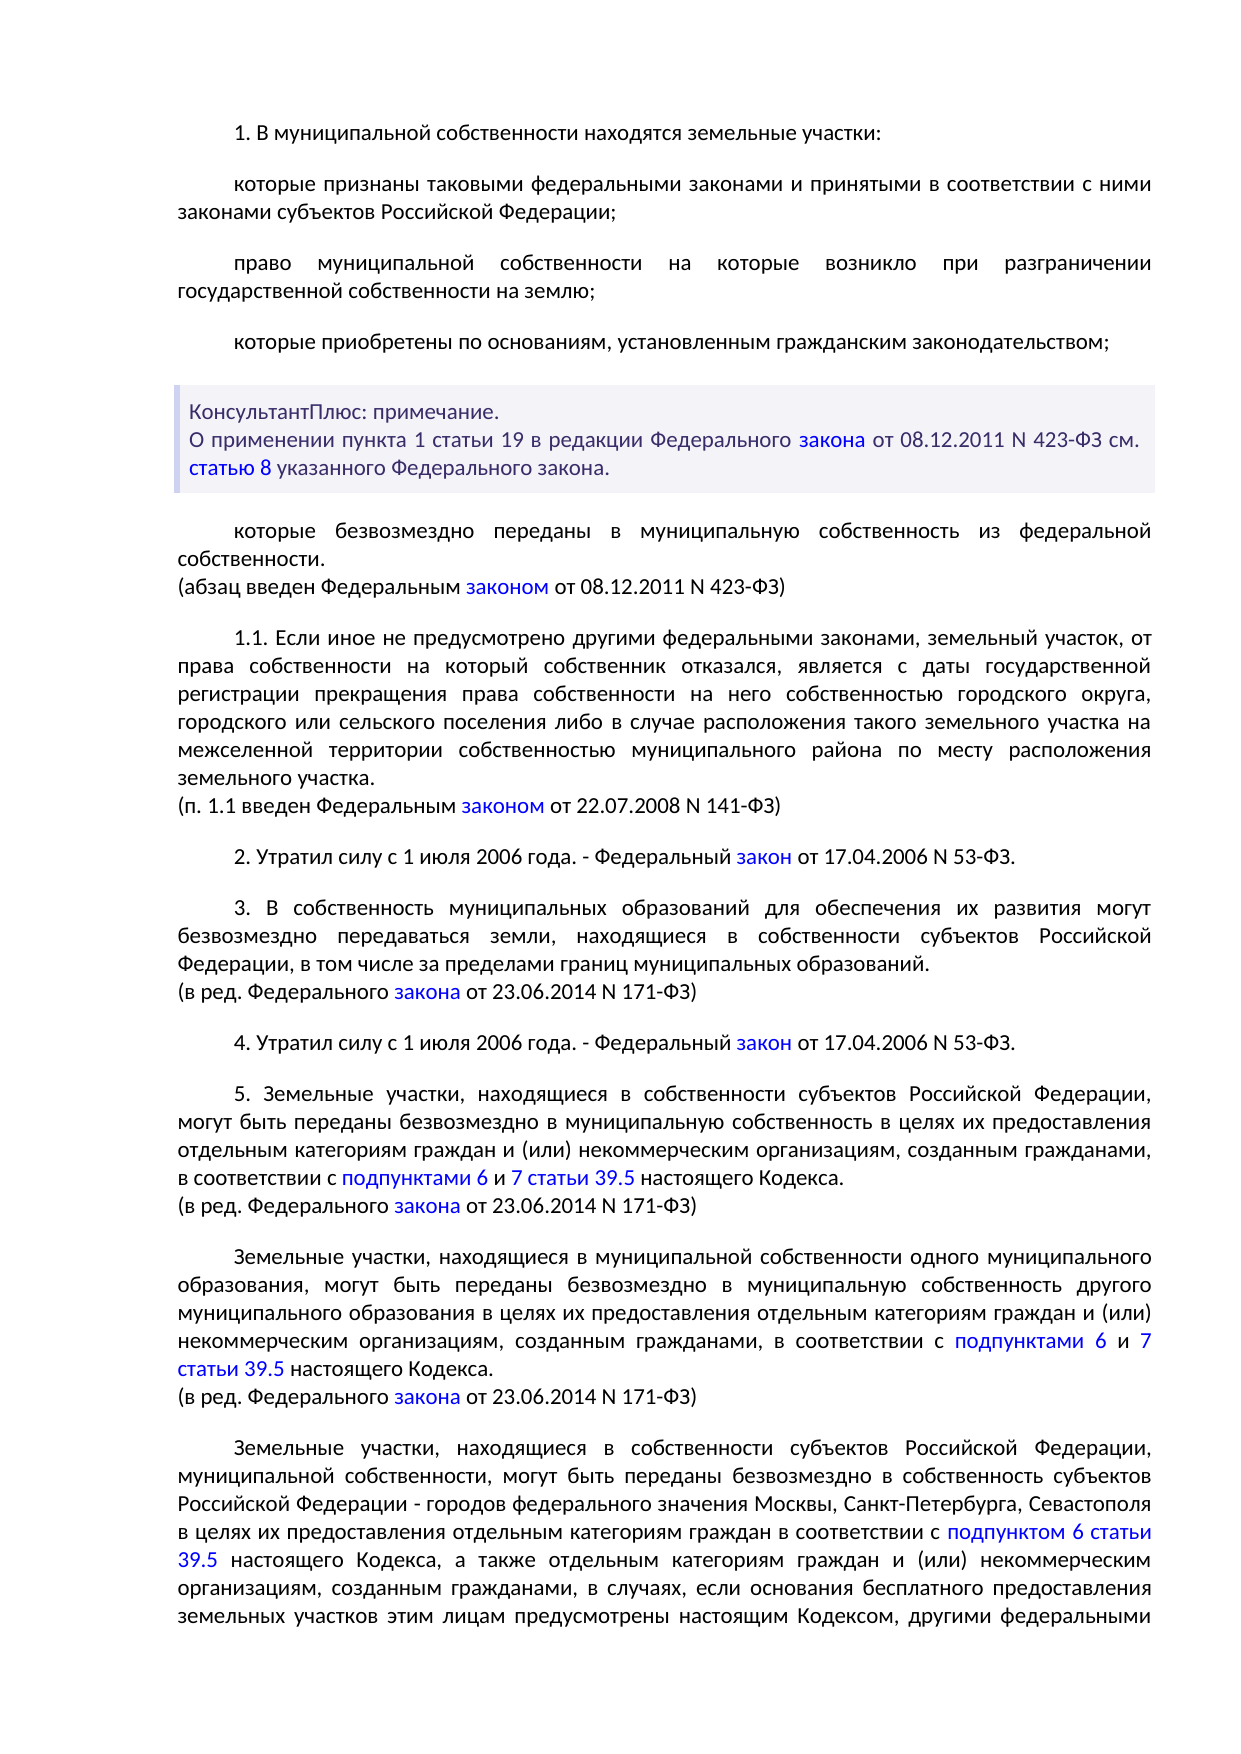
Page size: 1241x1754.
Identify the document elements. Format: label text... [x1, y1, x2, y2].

text (в ред. Федерального закона от 23.06.2014 N 171-ФЗ) [177, 977, 1152, 1005]
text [177, 1433, 1152, 1629]
text (п. 1.1 введен Федеральным законом от 22.07.2008 N 141-ФЗ) [177, 791, 1152, 819]
text которые признаны таковыми федеральными законами и принятыми в соответствии с ними законами субъектов Российской Федерации; [177, 169, 1152, 225]
text (в ред. Федерального закона от 23.06.2014 N 171-ФЗ) [177, 1191, 1152, 1219]
text 2. Утратил силу с 1 июля 2006 года. - Федеральный закон от 17.04.2006 N 53-ФЗ. [177, 842, 1152, 870]
text 1.1. Если иное не предусмотрено другими федеральными законами, земельный участок, от права собственности на который собственник отказался, является с даты государственной регистрации прекращения права собственности на него собственностью городского округа, городского или сельского поселения либо в случае расположения такого земельного участка на межселенной территории собственностью муниципального района по месту расположения земельного участка. [177, 623, 1152, 791]
text Земельные участки, находящиеся в муниципальной собственности одного муниципального образования, могут быть переданы безвозмездно в муниципальную собственность другого муниципального образования в целях их предоставления отдельным категориям граждан и (или) некоммерческим организациям, созданным гражданами, в соответствии с подпунктами 6 и 7 статьи 39.5 настоящего Кодекса. [177, 1242, 1152, 1382]
text (абзац введен Федеральным законом от 08.12.2011 N 423-ФЗ) [177, 572, 1152, 600]
text 1. В муниципальной собственности находятся земельные участки: [177, 118, 1152, 146]
text 3. В собственность муниципальных образований для обеспечения их развития могут безвозмездно передаваться земли, находящиеся в собственности субъектов Российской Федерации, в том числе за пределами границ муниципальных образований. [177, 893, 1152, 977]
table_header КонсультантПлюс: примечание. О применении пункта 1 статьи 19 в редакции Федерального закона от 08.12.2011 N 423-ФЗ см. статью 8 указанного Федерального закона. [180, 385, 1149, 493]
text которые приобретены по основаниям, установленным гражданским законодательством; [177, 327, 1152, 355]
text которые безвозмездно переданы в муниципальную собственность из федеральной собственности. [177, 516, 1152, 572]
text 5. Земельные участки, находящиеся в собственности субъектов Российской Федерации, могут быть переданы безвозмездно в муниципальную собственность в целях их предоставления отдельным категориям граждан и (или) некоммерческим организациям, созданным гражданами, в соответствии с подпунктами 6 и 7 статьи 39.5 настоящего Кодекса. [177, 1079, 1152, 1191]
text 4. Утратил силу с 1 июля 2006 года. - Федеральный закон от 17.04.2006 N 53-ФЗ. [177, 1028, 1152, 1056]
text (в ред. Федерального закона от 23.06.2014 N 171-ФЗ) [177, 1382, 1152, 1410]
text право муниципальной собственности на которые возникло при разграничении государственной собственности на землю; [177, 248, 1152, 304]
